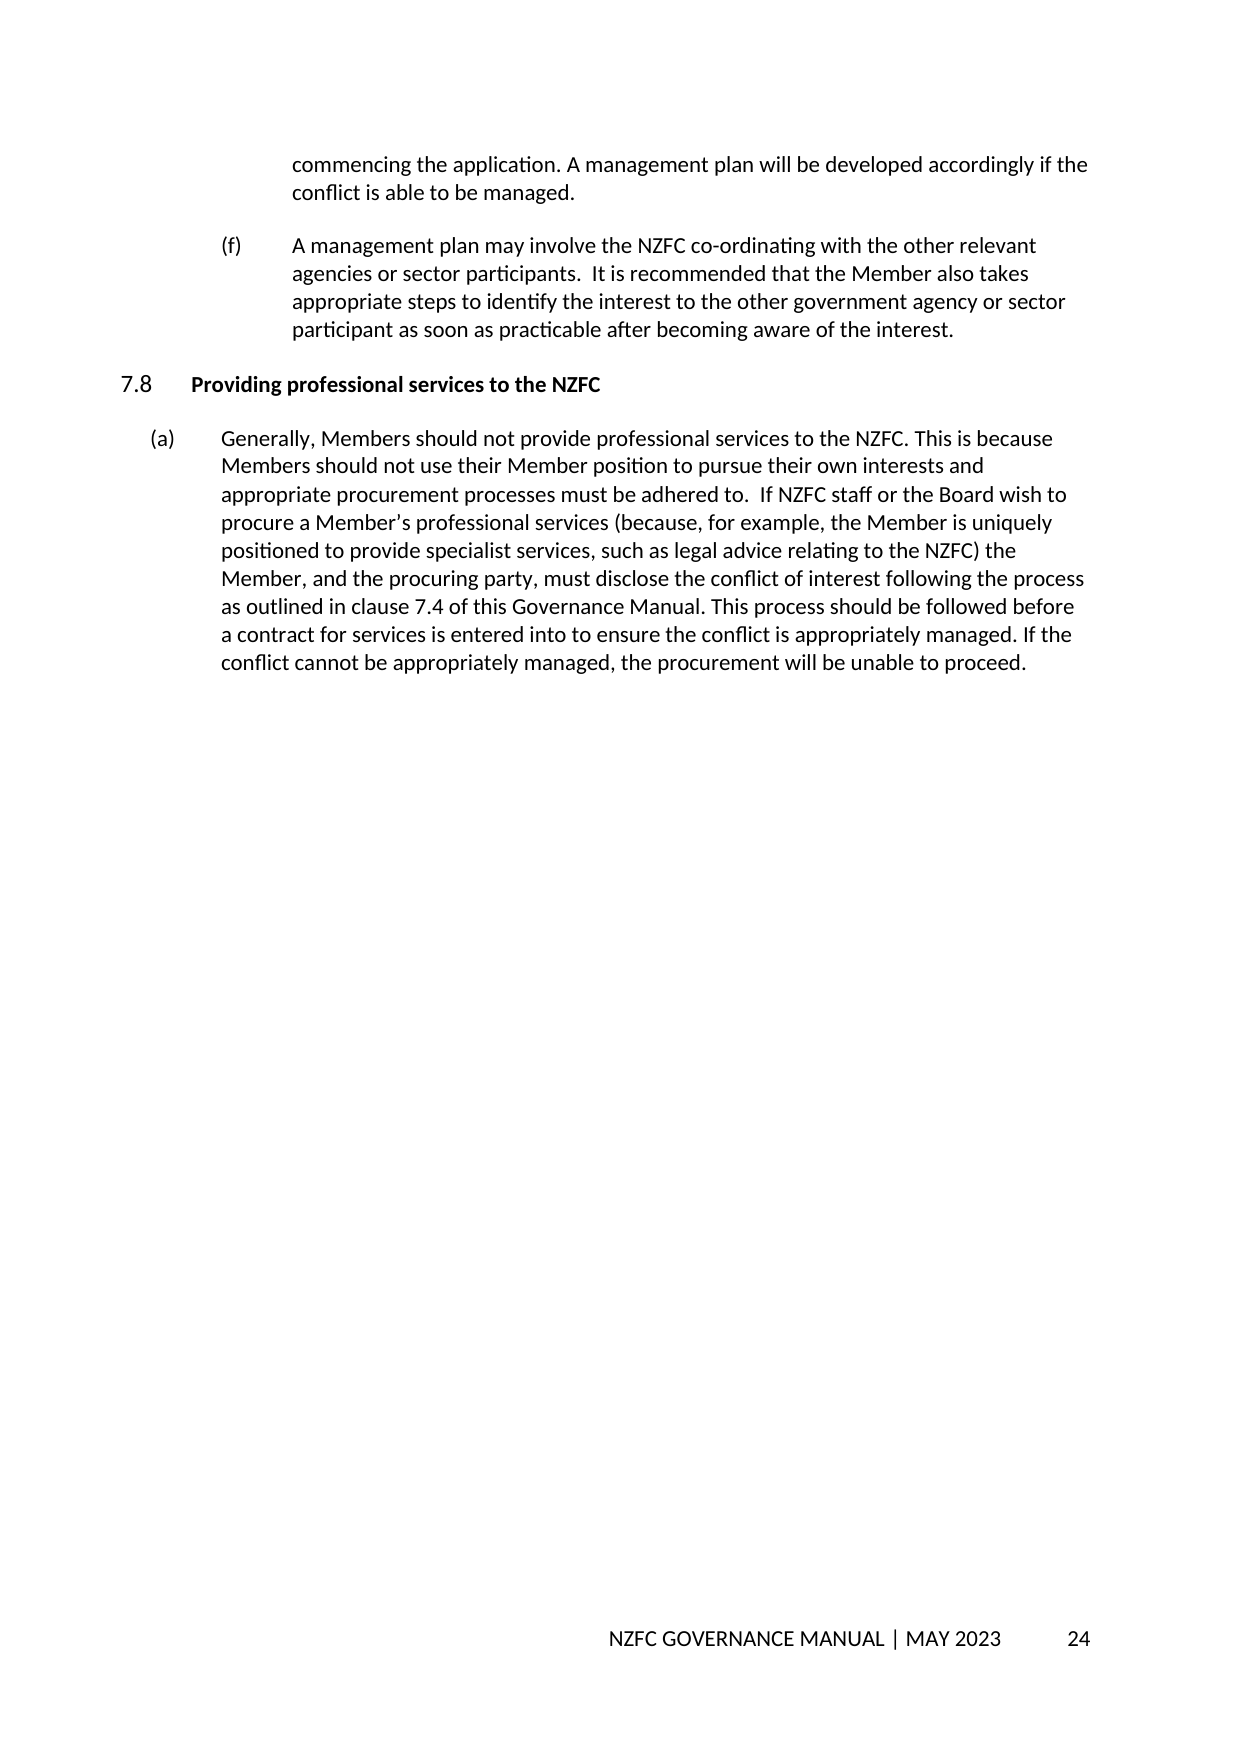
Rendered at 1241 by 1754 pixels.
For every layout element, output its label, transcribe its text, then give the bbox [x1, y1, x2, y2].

list A management plan may involve the NZFC co-ordinating with the other relevant agencies or sector participants. It is recommended that the Member also takes appropriate steps to identify the interest to the other government agency or sector participant as soon as practicable after becoming aware of the interest. [221, 231, 1090, 343]
text Providing professional services to the NZFC [120, 368, 1090, 399]
text Generally, Members should not provide professional services to the NZFC. This is because Members should not use their Member position to pursue their own interests and appropriate procurement processes must be adhered to. If NZFC staff or the Board wish to procure a Member’s professional services (because, for example, the Member is uniquely positioned to provide specialist services, such as legal advice relating to the NZFC) the Member, and the procuring party, must disclose the conflict of interest following the process as outlined in clause 7.4 of this Governance Manual. This process should be followed before a contract for services is entered into to ensure the conflict is appropriately managed. If the conflict cannot be appropriately managed, the procurement will be unable to proceed. [150, 424, 1090, 676]
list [221, 150, 1090, 206]
